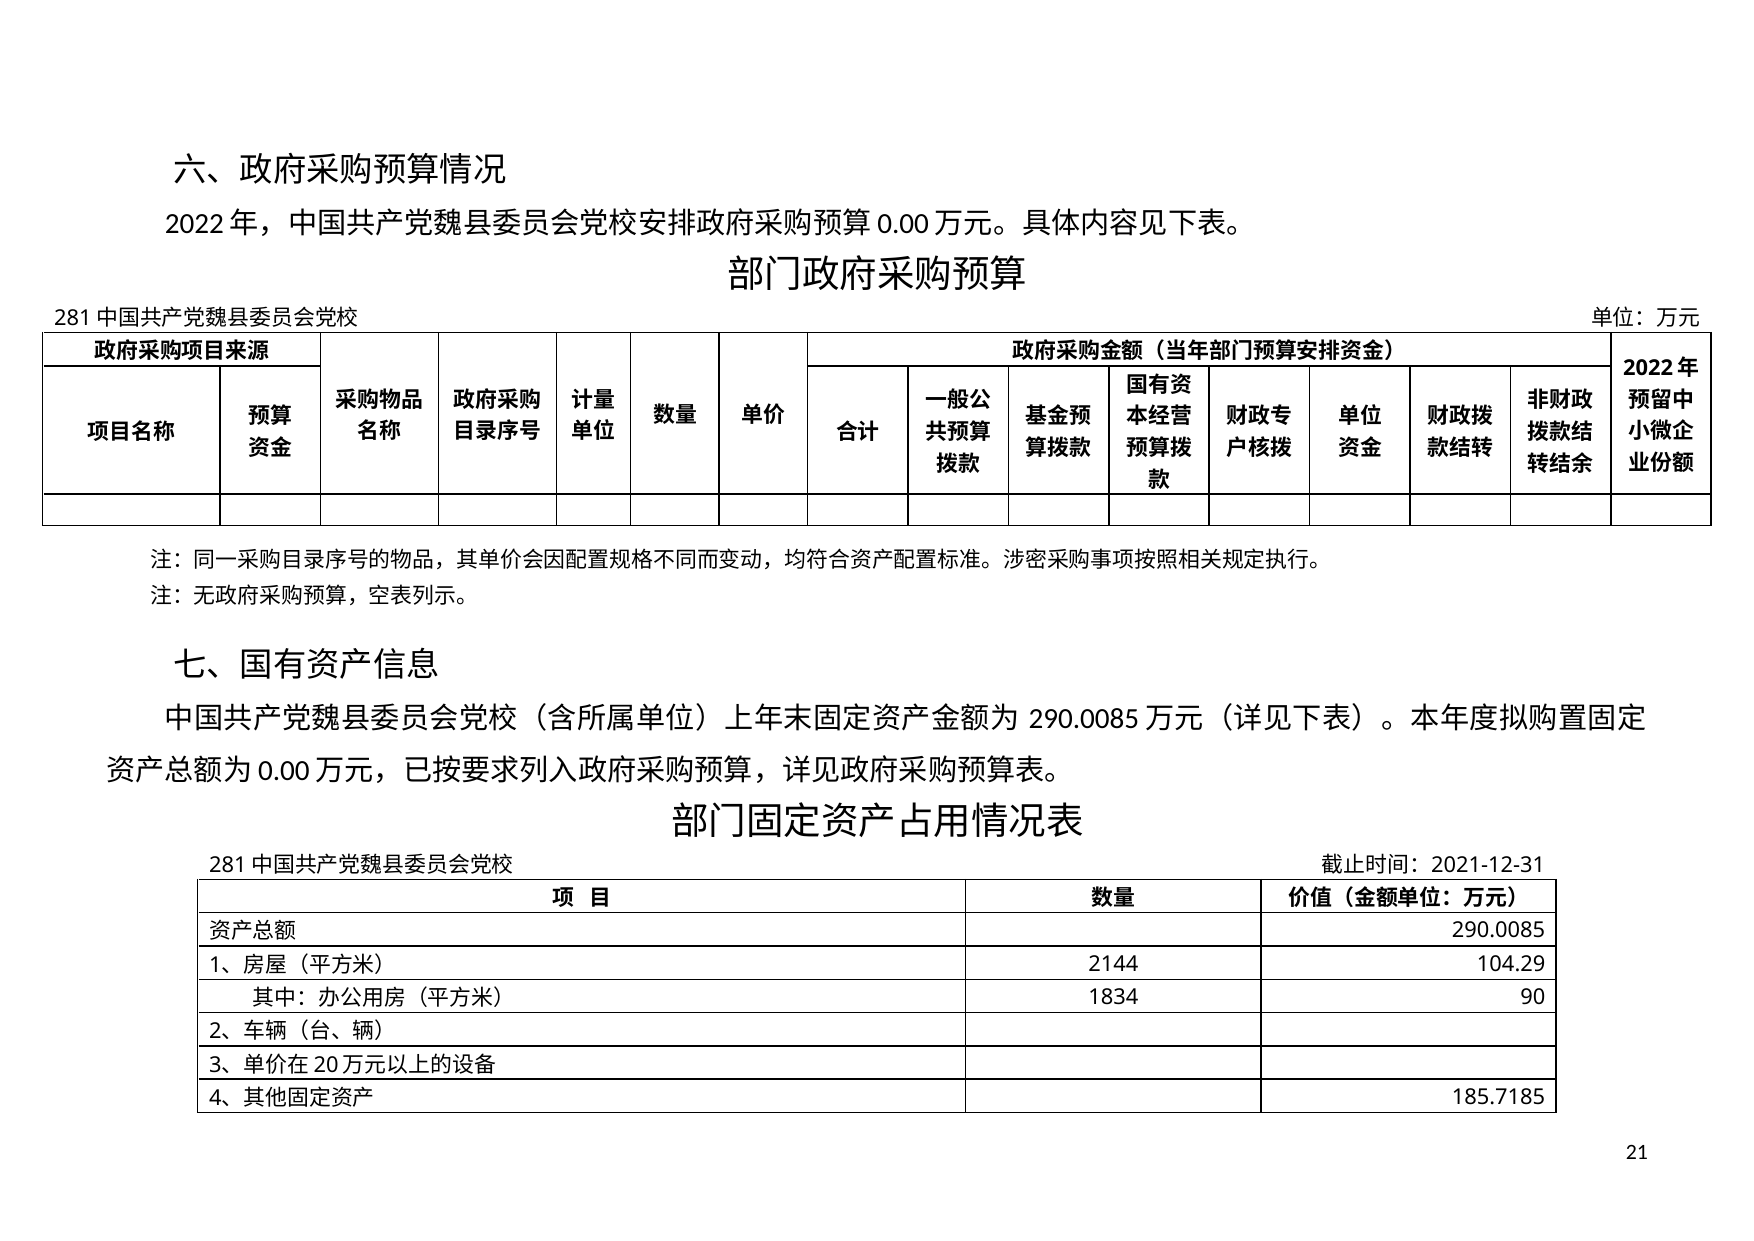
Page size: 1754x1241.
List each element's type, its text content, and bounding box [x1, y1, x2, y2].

table_cell [1262, 1013, 1555, 1045]
table_cell 合计 [808, 367, 907, 493]
table_cell 非财政 拨款结 转结余 [1511, 367, 1610, 493]
text 注：同一采购目录序号的物品，其单价会因配置规格不同而变动，均符合资产配置标准。涉密采购事项按照相关规定执行。 [106, 526, 1648, 578]
table_cell [966, 1080, 1260, 1112]
table_cell [909, 495, 1008, 524]
table_cell 2144 [966, 947, 1260, 978]
table_cell [966, 1013, 1260, 1045]
table_cell 单位 资金 [1310, 367, 1409, 493]
table_cell 1、房屋（平方米） [198, 946, 965, 978]
table_cell 资产总额 [198, 913, 965, 945]
table_cell [1411, 495, 1510, 524]
table_cell 3、单价在20万元以上的设备 [198, 1046, 965, 1078]
table_cell [1210, 495, 1309, 524]
table_cell 185.7185 [1262, 1080, 1555, 1112]
table_cell 基金预算拨款 [1009, 367, 1108, 493]
table_cell 项 目 [198, 880, 965, 912]
text 七、国有资产信息 [106, 638, 1648, 686]
table_cell 290.0085 [1262, 913, 1555, 945]
text 六、政府采购预算情况 [106, 143, 1648, 191]
table_cell [1009, 495, 1108, 524]
table_header 281中国共产党魏县委员会党校 [43, 300, 807, 332]
table_cell [1110, 495, 1208, 524]
table_cell 预算 资金 [221, 367, 320, 493]
table_cell 价值（金额单位：万元） [1262, 880, 1555, 912]
table_cell [439, 495, 556, 524]
table_cell 104.29 [1262, 947, 1555, 978]
table_cell 政府采购金额（当年部门预算安排资金） [808, 333, 1610, 365]
table_cell 政府采购项目来源 [43, 333, 320, 365]
table_cell 其中：办公用房（平方米） [198, 980, 965, 1012]
table_cell 数量 [631, 333, 718, 493]
text 部门政府采购预算 [106, 244, 1648, 298]
table_cell 2022年 预留中 小微企 业份额 [1612, 333, 1710, 493]
table_cell 2、车辆（台、辆） [198, 1013, 965, 1045]
table_cell 财政拨 款结转 [1411, 367, 1510, 493]
table_cell 计量 单位 [557, 333, 630, 493]
table_cell [720, 495, 807, 524]
table_cell 财政专户核拨 [1210, 367, 1309, 493]
table_cell [321, 495, 438, 524]
table_cell 项目名称 [43, 366, 219, 493]
table_cell 数量 [966, 880, 1260, 912]
table_cell 一般公共预算拨款 [909, 367, 1008, 493]
table_cell [1612, 495, 1710, 524]
table_cell [557, 495, 630, 524]
table_cell [1262, 1047, 1555, 1078]
table_cell [221, 495, 320, 524]
table_cell [43, 494, 219, 524]
table_cell [966, 1047, 1260, 1078]
table_cell [808, 495, 907, 524]
table_header 截止时间：2021-12-31 [966, 847, 1555, 879]
table_cell [1310, 495, 1409, 524]
text 2022年，中国共产党魏县委员会党校安排政府采购预算0.00万元。具体内容见下表。 [106, 192, 1648, 244]
table_cell 1834 [966, 980, 1260, 1012]
table_cell 4、其他固定资产 [198, 1079, 965, 1112]
table_cell 政府采购目录序号 [439, 333, 556, 493]
table_cell [966, 913, 1260, 945]
table_cell 单价 [720, 333, 807, 493]
text 中国共产党魏县委员会党校（含所属单位）上年末固定资产金额为290.0085万元（详见下表）。本年度拟购置固定资产总额为0.00万元，已按要求列入政府采购预算，详见政府采购预算表。 [106, 687, 1648, 791]
table_cell [1511, 495, 1610, 524]
table_cell 国有资本经营预算拨款 [1110, 367, 1208, 493]
table_header 281中国共产党魏县委员会党校 [198, 847, 965, 879]
table_cell [631, 495, 718, 524]
table_cell 90 [1262, 980, 1555, 1012]
table_cell 采购物品名称 [321, 333, 438, 493]
text 部门固定资产占用情况表 [106, 791, 1648, 845]
table_header 单位：万元 [808, 300, 1710, 332]
text 注：无政府采购预算，空表列示。 [106, 578, 1648, 610]
